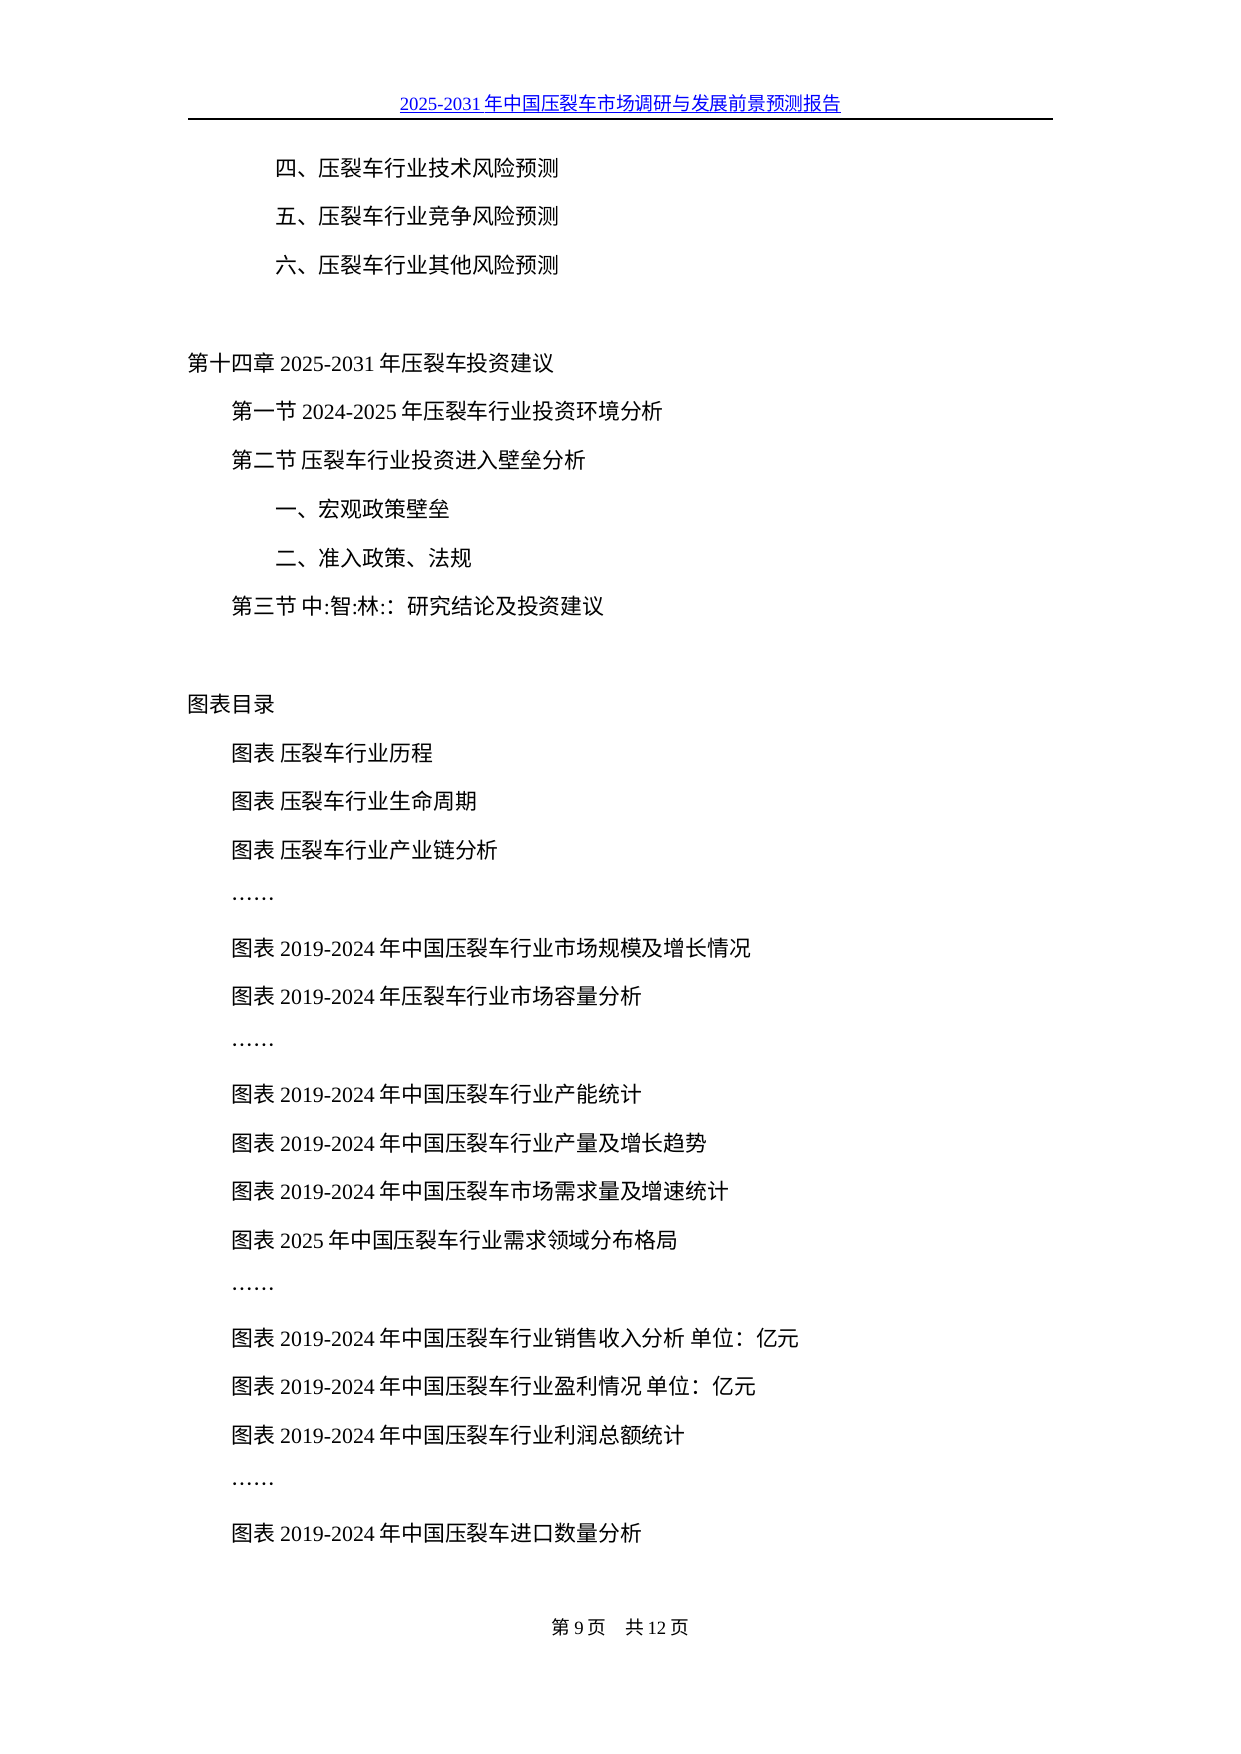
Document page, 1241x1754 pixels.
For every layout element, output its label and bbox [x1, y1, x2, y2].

text [187, 150, 1053, 1548]
